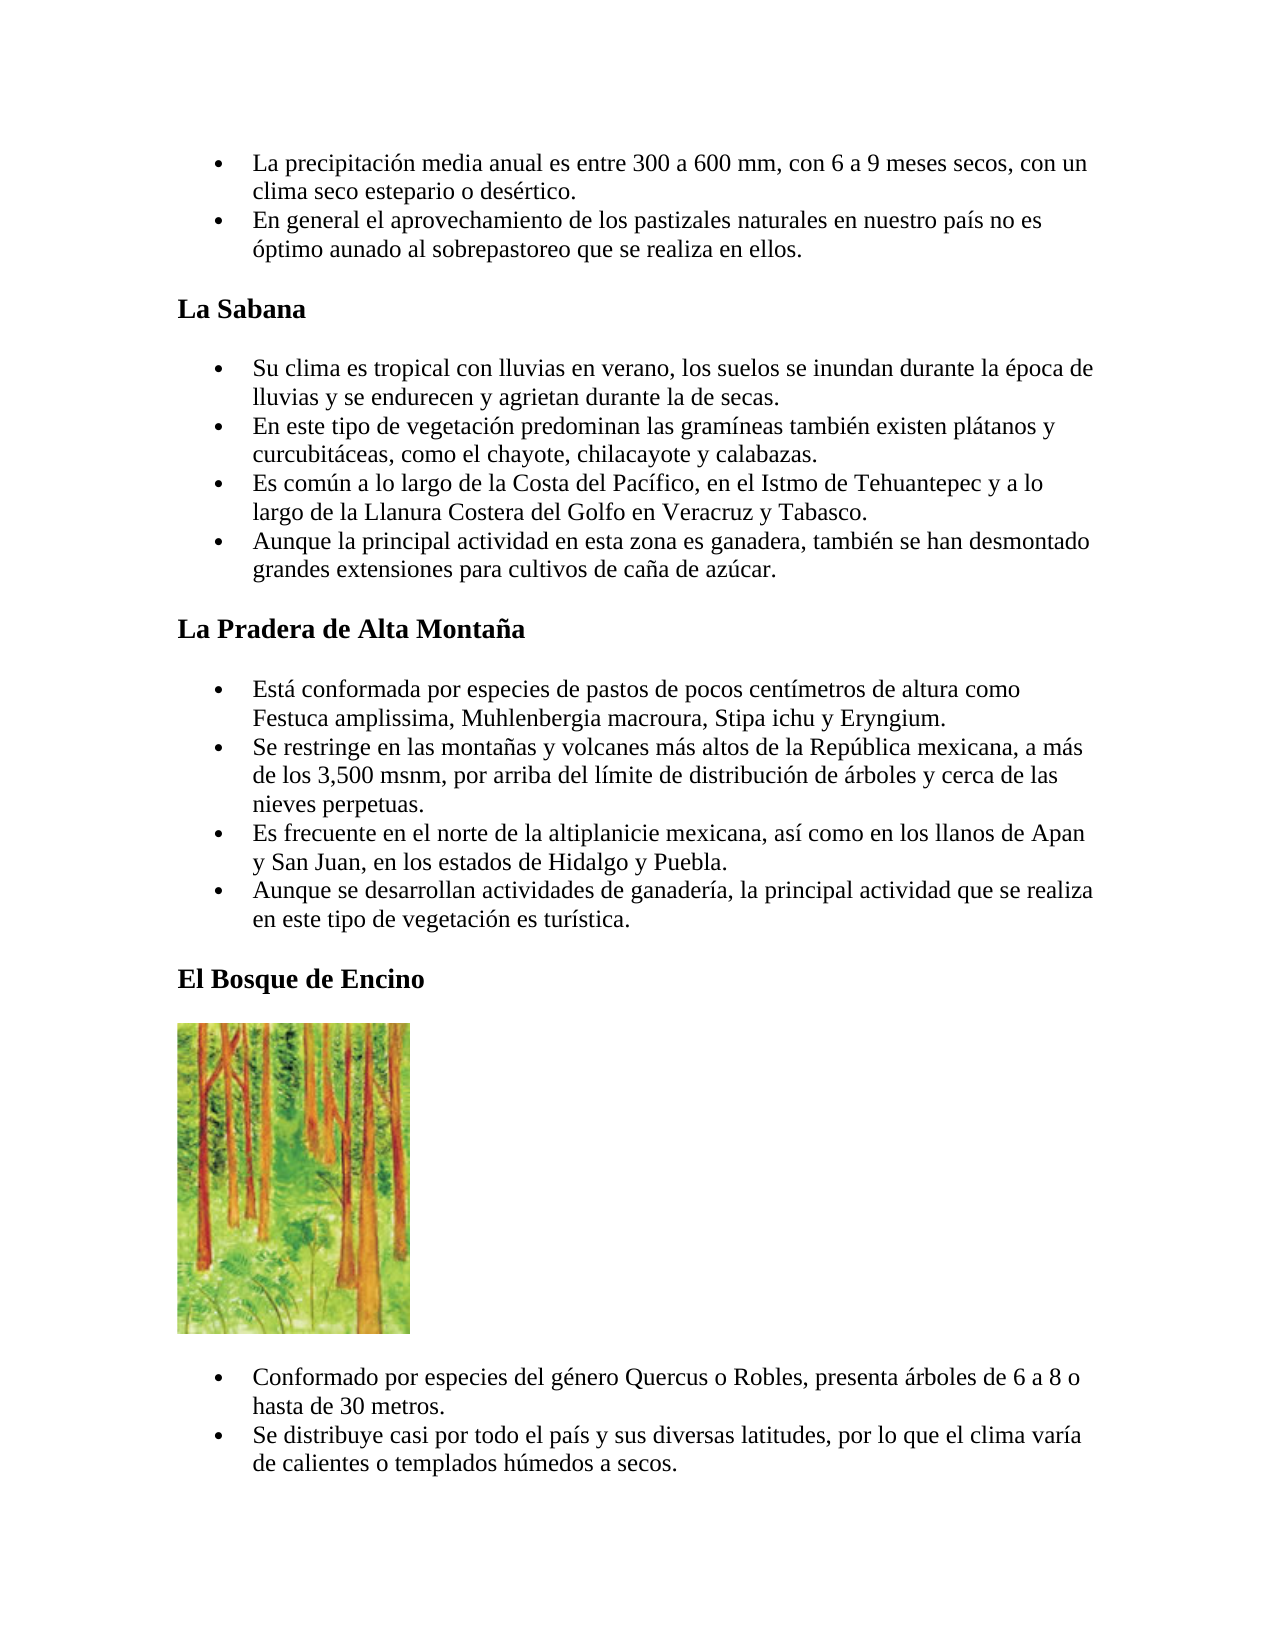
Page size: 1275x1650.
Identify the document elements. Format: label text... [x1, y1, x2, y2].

list En general el aprovechamiento de los pastizales naturales en nuestro país no es óptimo aunado al sobrepastoreo que se realiza en ellos. [215, 205, 1098, 263]
list Conformado por especies del género Quercus o Robles, presenta árboles de 6 a 8 o hasta de 30 metros. [215, 1362, 1098, 1420]
list Su clima es tropical con lluvias en verano, los suelos se inundan durante la época de lluvias y se endurecen y agrietan durante la de secas. [215, 353, 1098, 411]
list En este tipo de vegetación predominan las gramíneas también existen plátanos y curcubitáceas, como el chayote, chilacayote y calabazas. [215, 411, 1098, 468]
text El Bosque de Encino [177, 962, 1098, 994]
list Aunque se desarrollan actividades de ganadería, la principal actividad que se realiza en este tipo de vegetación es turística. [215, 875, 1098, 933]
picture [177, 1023, 410, 1334]
text La Pradera de Alta Montaña [177, 612, 1098, 645]
list Se restringe en las montañas y volcanes más altos de la República mexicana, a más de los 3,500 msnm, por arriba del límite de distribución de árboles y cerca de las nieves perpetuas. [215, 732, 1098, 818]
list Se distribuye casi por todo el país y sus diversas latitudes, por lo que el clima varía de calientes o templados húmedos a secos. [215, 1420, 1098, 1477]
list La precipitación media anual es entre 300 a 600 mm, con 6 a 9 meses secos, con un clima seco estepario o desértico. [215, 148, 1098, 205]
text La Sabana [177, 292, 1098, 324]
list Está conformada por especies de pastos de pocos centímetros de altura como Festuca amplissima, Muhlenbergia macroura, Stipa ichu y Eryngium. [215, 674, 1098, 732]
list Es frecuente en el norte de la altiplanicie mexicana, así como en los llanos de Apan y San Juan, en los estados de Hidalgo y Puebla. [215, 818, 1098, 875]
list Es común a lo largo de la Costa del Pacífico, en el Istmo de Tehuantepec y a lo largo de la Llanura Costera del Golfo en Veracruz y Tabasco. [215, 468, 1098, 526]
list Aunque la principal actividad en esta zona es ganadera, también se han desmontado grandes extensiones para cultivos de caña de azúcar. [215, 526, 1098, 583]
